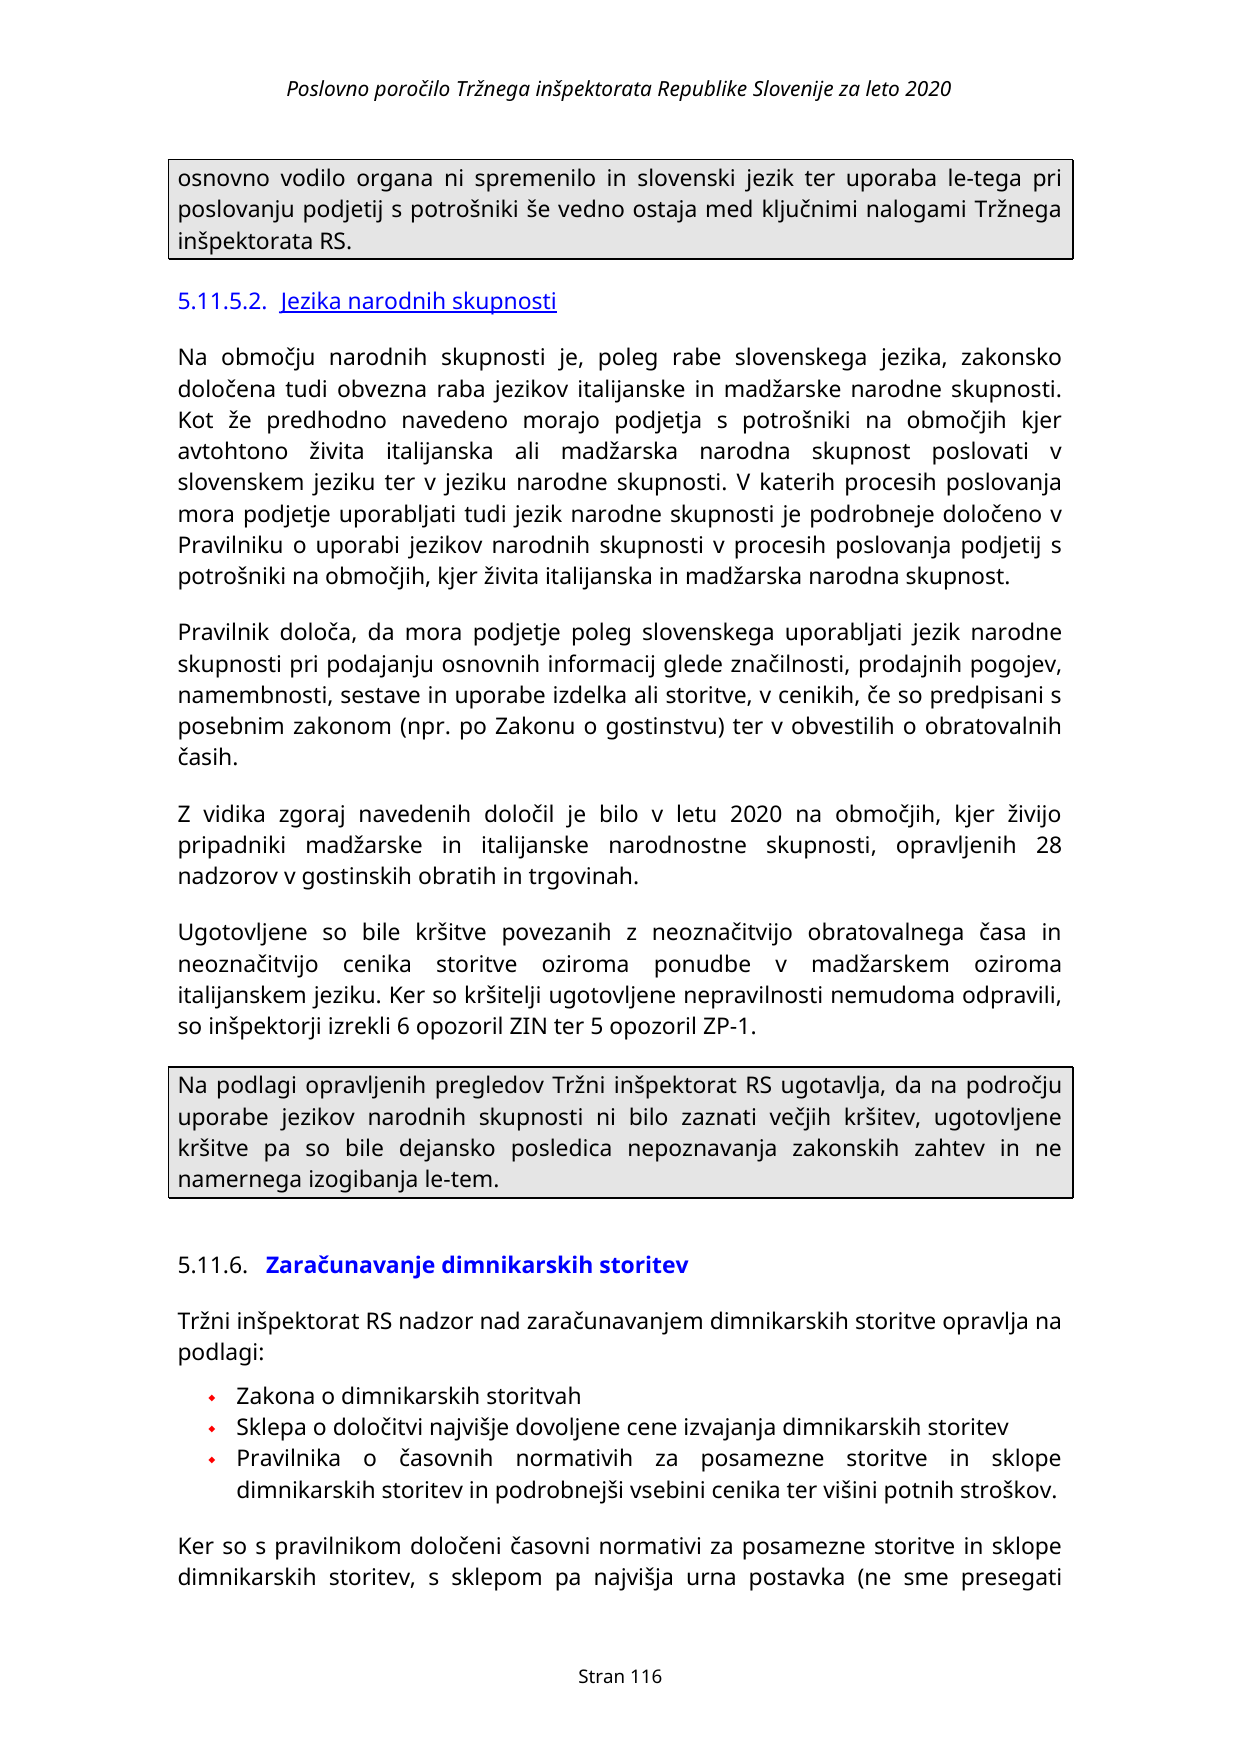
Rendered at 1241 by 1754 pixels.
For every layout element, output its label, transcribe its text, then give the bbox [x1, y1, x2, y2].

text Z vidika zgoraj navedenih določil je bilo v letu 2020 na območjih, kjer živijo pripadniki madžarske in italijanske narodnostne skupnosti, opravljenih 28 nadzorov v gostinskih obratih in trgovinah. [177, 798, 1063, 891]
text Ugotovljene so bile kršitve povezanih z neoznačitvijo obratovalnega časa in neoznačitvijo cenika storitve oziroma ponudbe v madžarskem oziroma italijanskem jeziku. Ker so kršitelji ugotovljene nepravilnosti nemudoma odpravili, so inšpektorji izrekli 6 opozoril ZIN ter 5 opozoril ZP-1. [177, 916, 1063, 1041]
subtitle Jezika narodnih skupnosti [177, 285, 1063, 316]
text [177, 1530, 1063, 1592]
text Zakona o dimnikarskih storitvah [207, 1380, 1063, 1411]
text Na območju narodnih skupnosti je, poleg rabe slovenskega jezika, zakonsko določena tudi obvezna raba jezikov italijanske in madžarske narodne skupnosti. Kot že predhodno navedeno morajo podjetja s potrošniki na območjih kjer avtohtono živita italijanska ali madžarska narodna skupnost poslovati v slovenskem jeziku ter v jeziku narodne skupnosti. V katerih procesih poslovanja mora podjetje uporabljati tudi jezik narodne skupnosti je podrobneje določeno v Pravilniku o uporabi jezikov narodnih skupnosti v procesih poslovanja podjetij s potrošniki na območjih, kjer živita italijanska in madžarska narodna skupnost. [177, 341, 1063, 591]
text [169, 160, 1072, 258]
text Pravilnika o časovnih normativih za posamezne storitve in sklope dimnikarskih storitev in podrobnejši vsebini cenika ter višini potnih stroškov. [207, 1442, 1063, 1505]
text Sklepa o določitvi najvišje dovoljene cene izvajanja dimnikarskih storitev [207, 1411, 1063, 1442]
text Tržni inšpektorat RS nadzor nad zaračunavanjem dimnikarskih storitve opravlja na podlagi: [177, 1305, 1063, 1367]
text Pravilnik določa, da mora podjetje poleg slovenskega uporabljati jezik narodne skupnosti pri podajanju osnovnih informacij glede značilnosti, prodajnih pogojev, namembnosti, sestave in uporabe izdelka ali storitve, v cenikih, če so predpisani s posebnim zakonom (npr. po Zakonu o gostinstvu) ter v obvestilih o obratovalnih časih. [177, 616, 1063, 773]
subtitle Zaračunavanje dimnikarskih storitev [177, 1249, 1063, 1280]
text Na podlagi opravljenih pregledov Tržni inšpektorat RS ugotavlja, da na področju uporabe jezikov narodnih skupnosti ni bilo zaznati večjih kršitev, ugotovljene kršitve pa so bile dejansko posledica nepoznavanja zakonskih zahtev in ne namernega izogibanja le-tem. [169, 1068, 1072, 1197]
